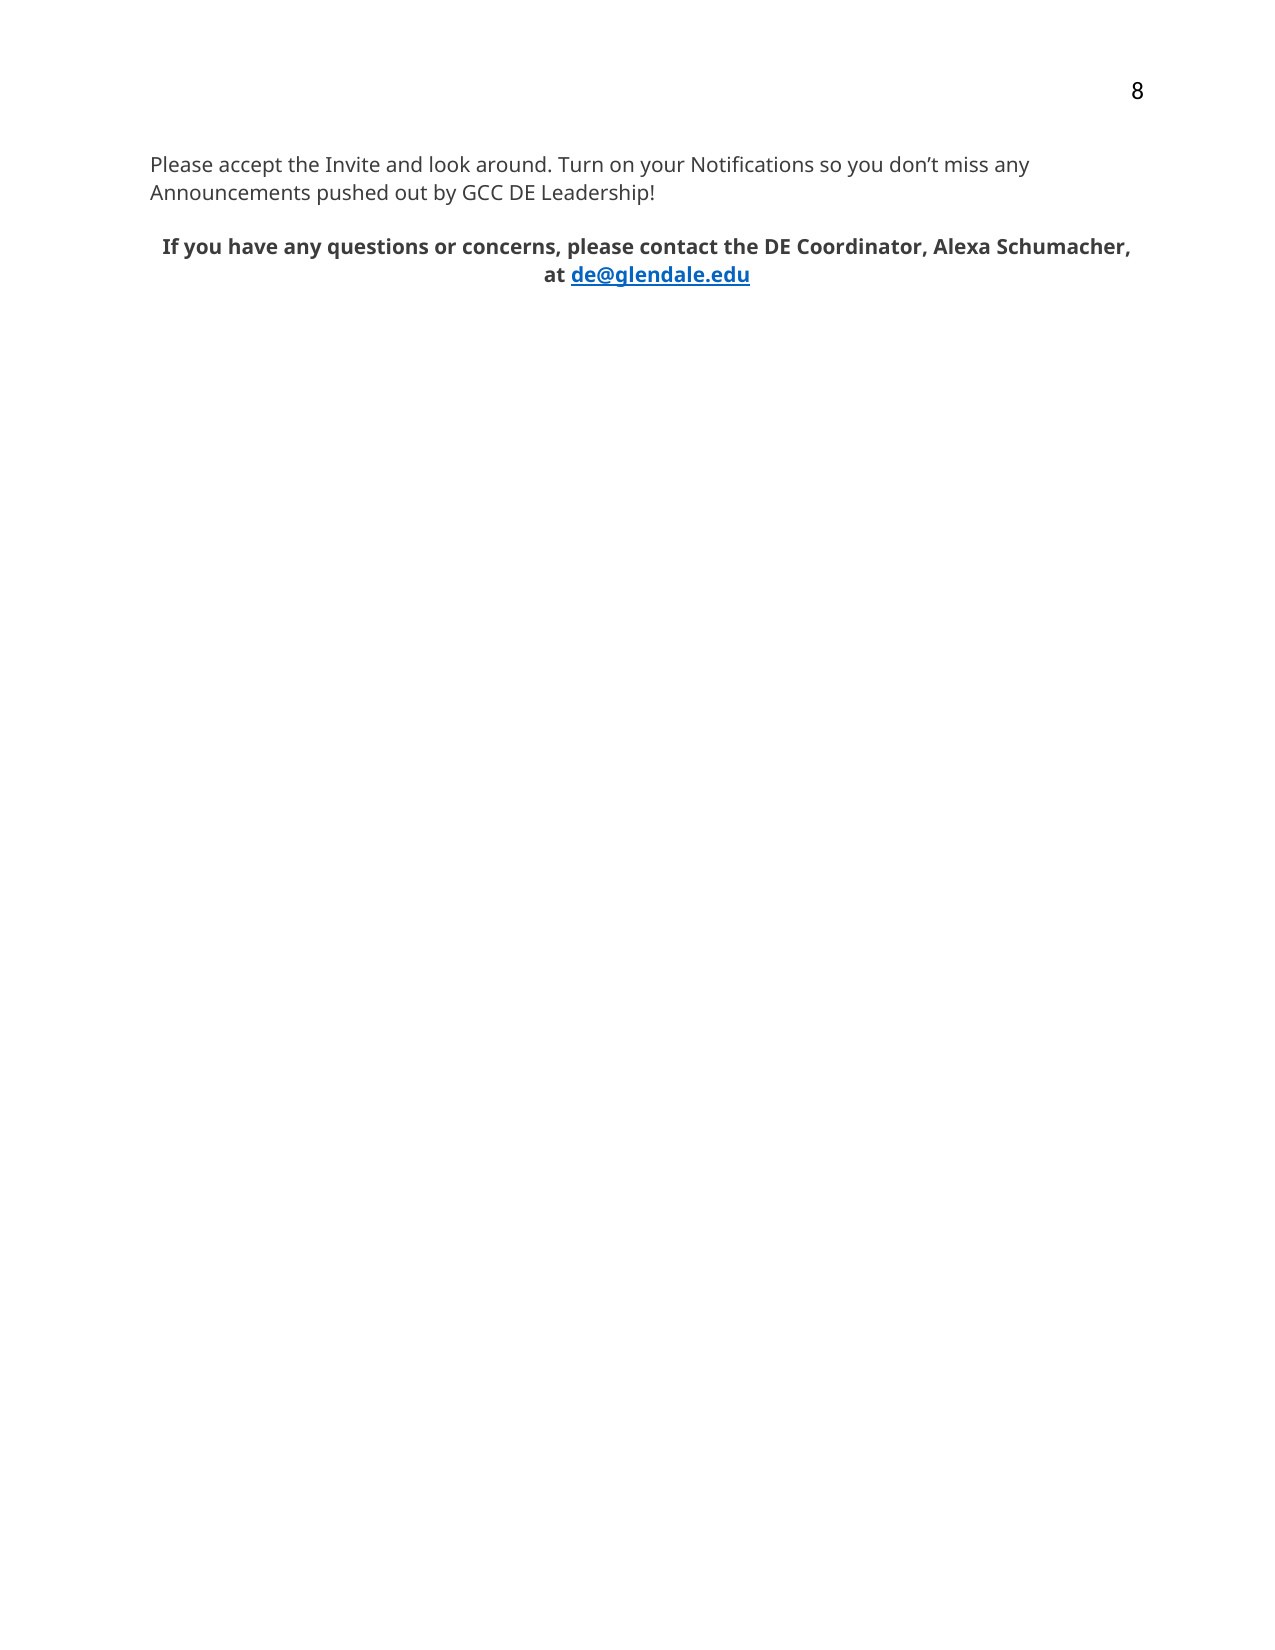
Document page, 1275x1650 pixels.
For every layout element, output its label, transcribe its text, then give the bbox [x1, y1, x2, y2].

text If you have any questions or concerns, please contact the DE Coordinator, Alexa Schumacher, at de@glendale.edu [150, 232, 1144, 289]
